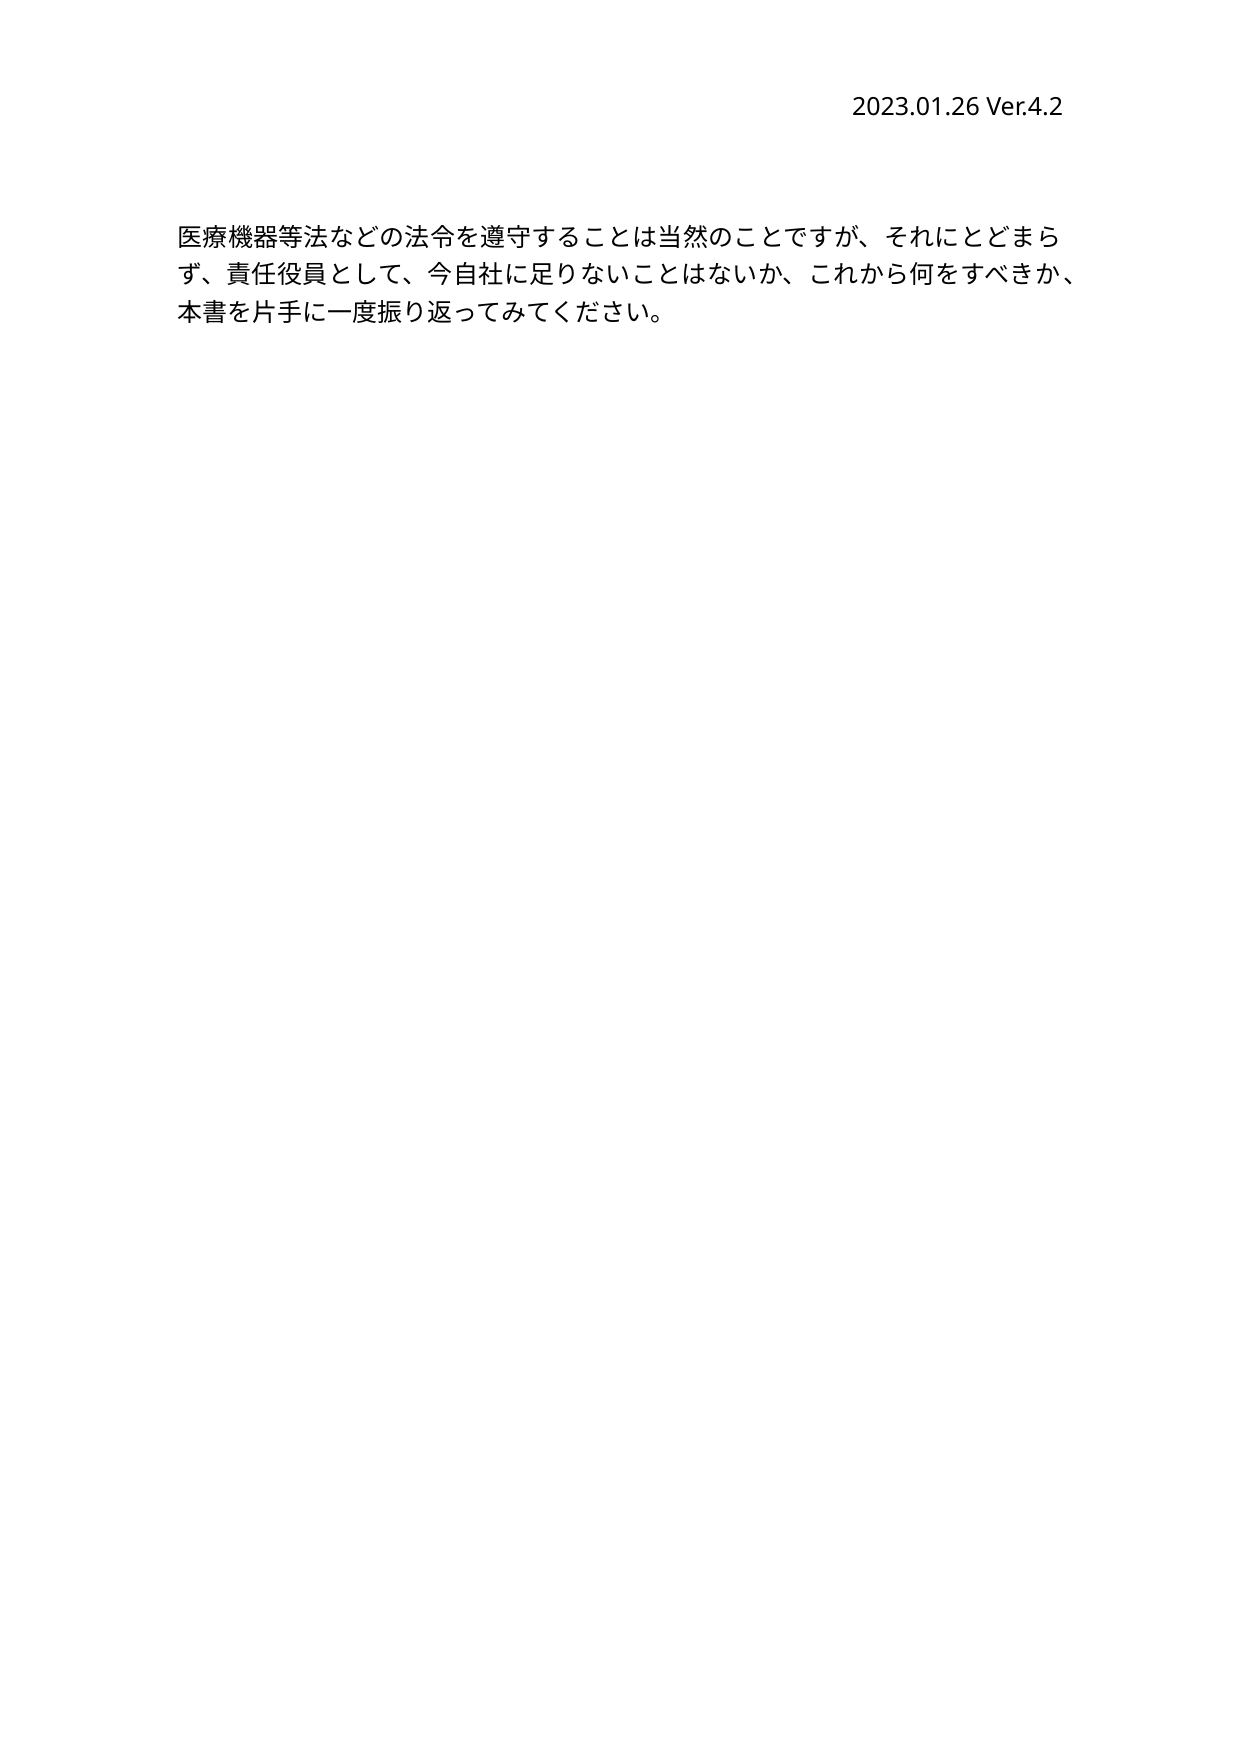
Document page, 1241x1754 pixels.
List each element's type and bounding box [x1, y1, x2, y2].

text [177, 217, 1063, 329]
